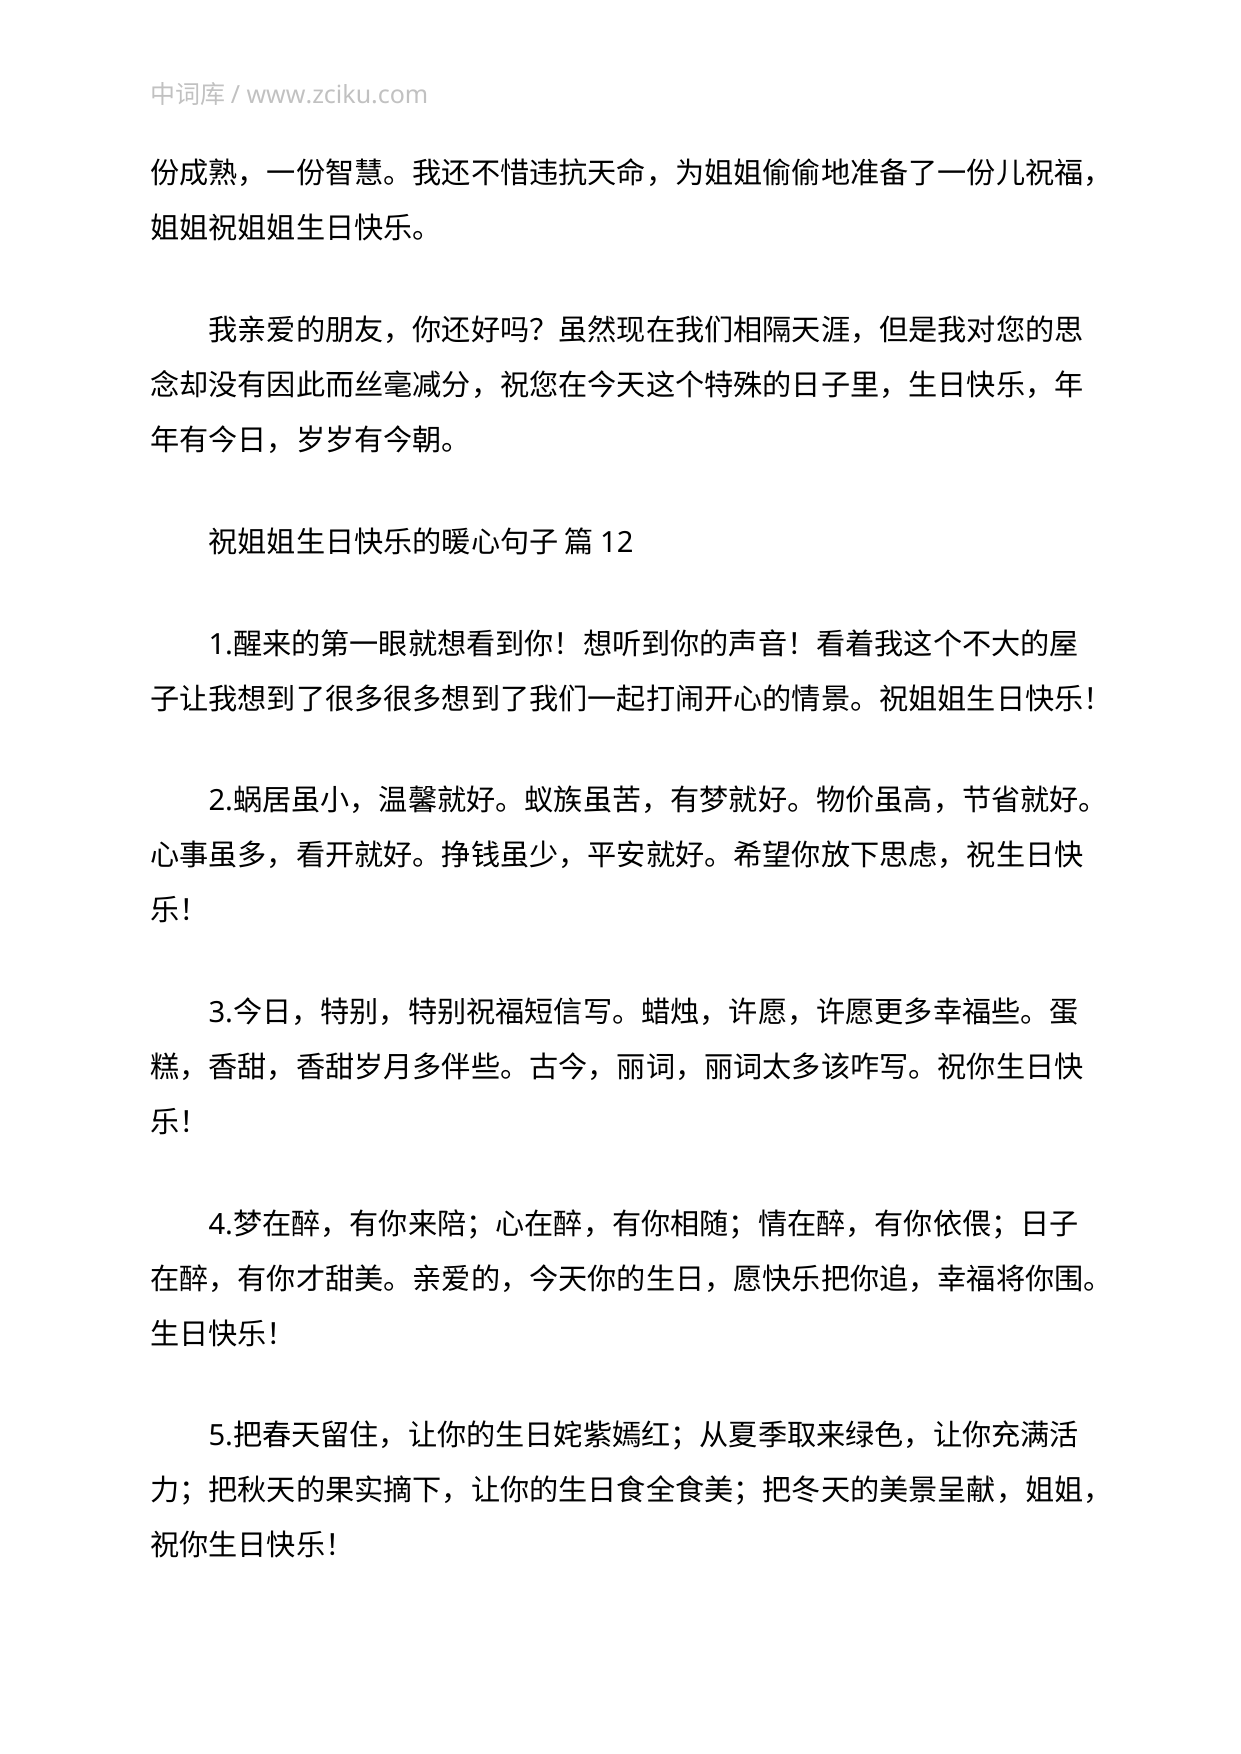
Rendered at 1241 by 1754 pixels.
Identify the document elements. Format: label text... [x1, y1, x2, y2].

text 2.蜗居虽小，温馨就好。蚁族虽苦，有梦就好。物价虽高，节省就好。心事虽多，看开就好。挣钱虽少，平安就好。希望你放下思虑，祝生日快乐！ [150, 777, 1090, 929]
text 1.醒来的第一眼就想看到你！想听到你的声音！看着我这个不大的屋子让我想到了很多很多想到了我们一起打闹开心的情景。祝姐姐生日快乐！ [150, 620, 1090, 717]
text 3.今日，特别，特别祝福短信写。蜡烛，许愿，许愿更多幸福些。蛋糕，香甜，香甜岁月多伴些。古今，丽词，丽词太多该咋写。祝你生日快乐！ [150, 989, 1090, 1141]
text 我亲爱的朋友，你还好吗？虽然现在我们相隔天涯，但是我对您的思念却没有因此而丝毫减分，祝您在今天这个特殊的日子里，生日快乐，年年有今日，岁岁有今朝。 [150, 307, 1090, 459]
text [150, 150, 1090, 247]
text 5.把春天留住，让你的生日姹紫嫣红；从夏季取来绿色，让你充满活力；把秋天的果实摘下，让你的生日食全食美；把冬天的美景呈献，姐姐，祝你生日快乐！ [150, 1412, 1090, 1564]
text 4.梦在醉，有你来陪；心在醉，有你相随；情在醉，有你依偎；日子在醉，有你才甜美。亲爱的，今天你的生日，愿快乐把你追，幸福将你围。生日快乐！ [150, 1200, 1090, 1352]
text 祝姐姐生日快乐的暖心句子 篇12 [150, 518, 1090, 561]
